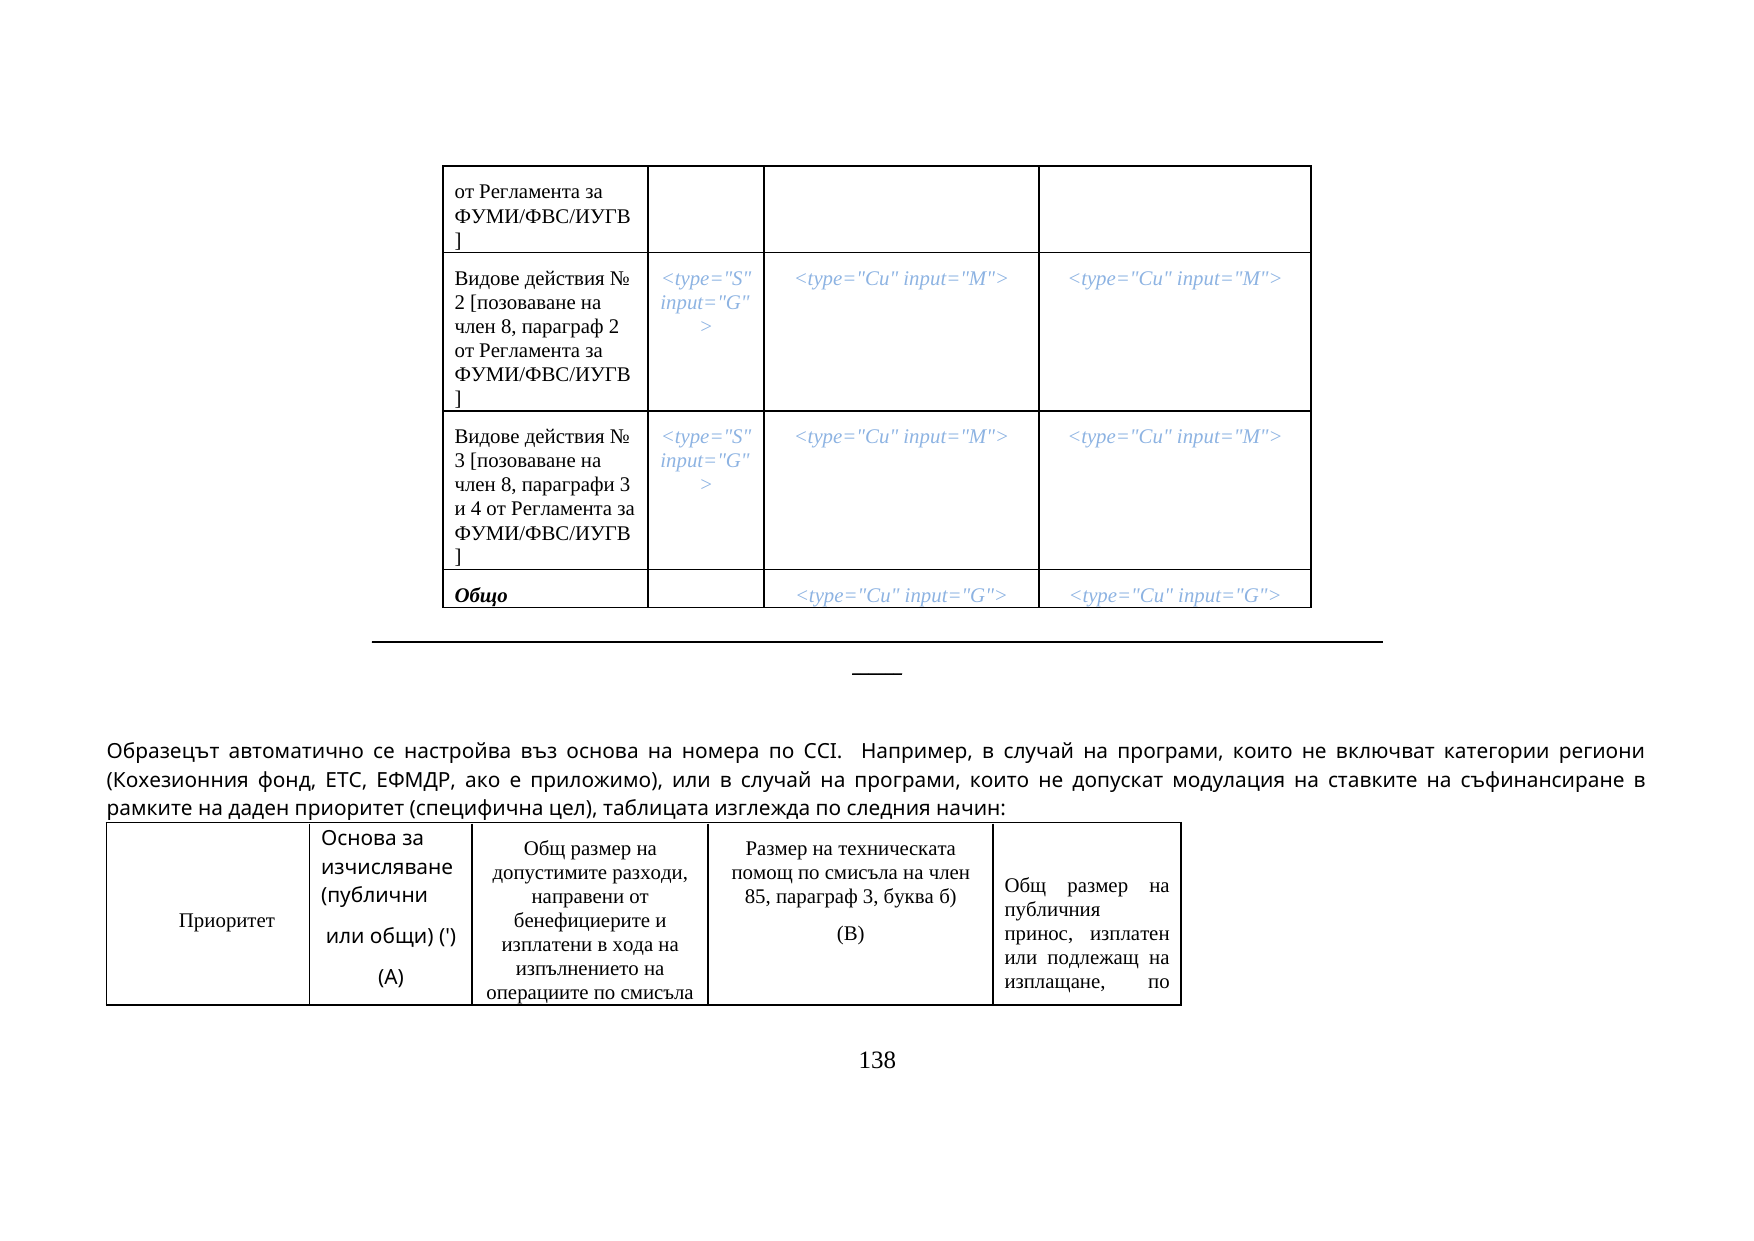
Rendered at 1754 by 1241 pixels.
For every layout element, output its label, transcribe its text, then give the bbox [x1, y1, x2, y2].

text Образецът автоматично се настройва въз основа на номера по CCI. Например, в случай на програми, които не включват категории региони (Кохезионния фонд, ЕТС, ЕФМДР, ако е приложимо), или в случай на програми, които не допускат модулация на ставките на съфинансиране в рамките на даден приоритет (специфична цел), таблицата изглежда по следния начин: [106, 737, 1648, 822]
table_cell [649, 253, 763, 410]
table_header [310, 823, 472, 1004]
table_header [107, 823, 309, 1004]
text ______ [106, 657, 1648, 676]
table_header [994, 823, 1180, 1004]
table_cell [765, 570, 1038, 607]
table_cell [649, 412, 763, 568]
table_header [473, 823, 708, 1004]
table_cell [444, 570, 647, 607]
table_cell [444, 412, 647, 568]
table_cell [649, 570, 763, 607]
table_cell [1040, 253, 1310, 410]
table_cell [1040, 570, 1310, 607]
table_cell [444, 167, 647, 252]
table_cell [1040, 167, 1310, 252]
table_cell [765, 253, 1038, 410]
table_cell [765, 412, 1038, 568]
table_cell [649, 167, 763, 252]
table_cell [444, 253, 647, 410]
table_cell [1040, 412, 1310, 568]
text _________________________________________________________________________________________________ [106, 621, 1648, 645]
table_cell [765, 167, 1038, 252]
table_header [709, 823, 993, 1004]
